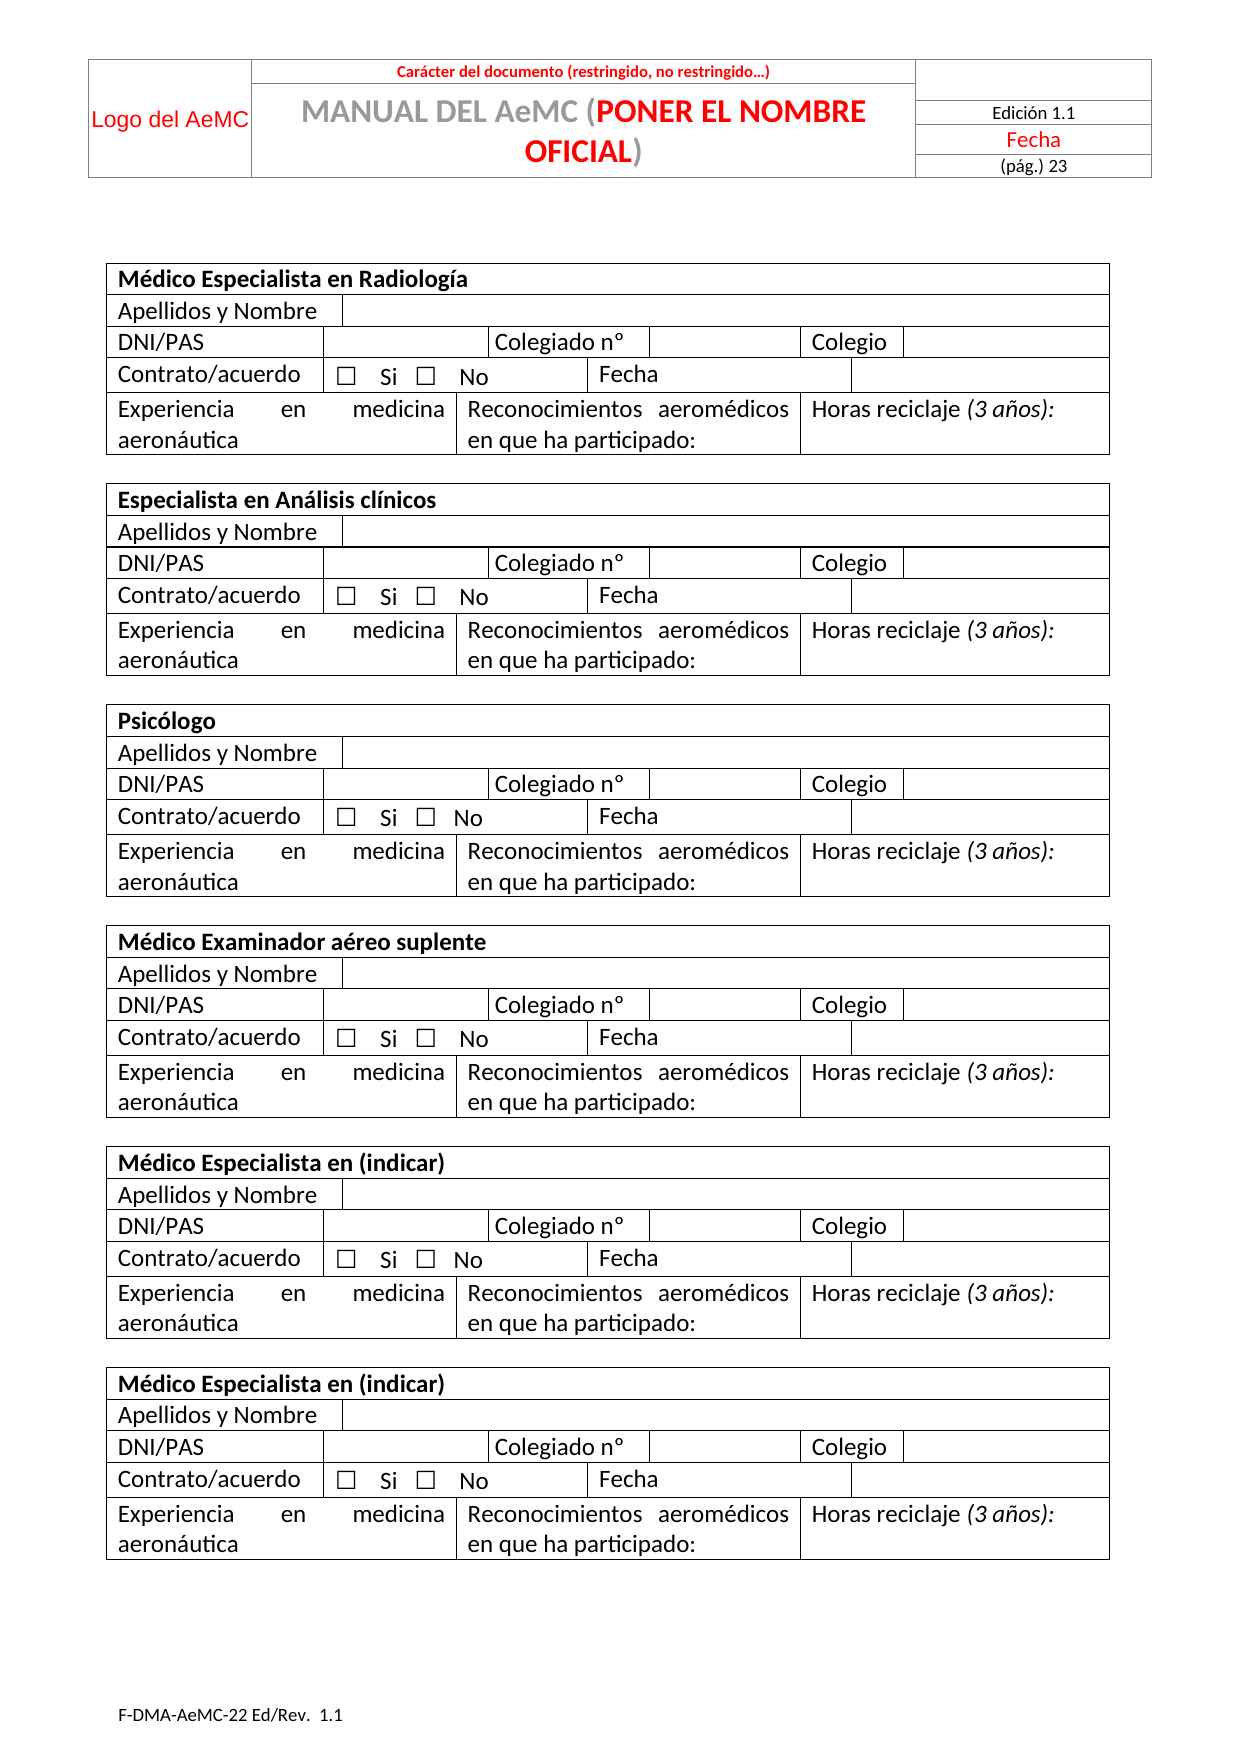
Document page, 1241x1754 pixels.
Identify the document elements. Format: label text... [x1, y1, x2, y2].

table_cell [650, 769, 800, 799]
table_cell Colegio [801, 548, 903, 578]
table_cell ☐ Si ☐ No [324, 1463, 587, 1497]
table_cell Reconocimientos aeromédicos en que ha participado: [457, 614, 800, 675]
table_cell Contrato/acuerdo [107, 1021, 323, 1055]
table_cell Contrato/acuerdo [107, 1463, 323, 1497]
table_cell [324, 1431, 488, 1462]
table_cell Reconocimientos aeromédicos en que ha participado: [457, 1056, 800, 1117]
table_cell Fecha [588, 579, 851, 613]
table_cell Horas reciclaje (3 años): [801, 1056, 1109, 1117]
table_cell DNI/PAS [107, 548, 323, 578]
table_cell [343, 1179, 1109, 1209]
table_cell Horas reciclaje (3 años): [801, 614, 1109, 675]
table_cell [852, 358, 1109, 392]
table_header Médico Examinador aéreo suplente [107, 926, 1109, 957]
table_cell [343, 737, 1109, 767]
table_cell Fecha [588, 358, 851, 392]
table_cell Colegio [801, 1210, 903, 1241]
table_header Médico Especialista en (indicar) [107, 1147, 1109, 1178]
table_cell Contrato/acuerdo [107, 579, 323, 613]
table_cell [457, 393, 800, 454]
table_cell Fecha [588, 1242, 851, 1276]
table_cell Apellidos y Nombre [107, 1179, 342, 1209]
table_cell Experiencia en medicina aeronáutica [107, 1277, 456, 1338]
table_cell Fecha [588, 1021, 851, 1055]
table_cell [343, 516, 1109, 546]
table_cell Colegiado nº [489, 769, 649, 799]
table_header Psicólogo [107, 705, 1109, 736]
table_cell [343, 1400, 1109, 1430]
table_cell Reconocimientos aeromédicos en que ha participado: [457, 1277, 800, 1338]
table_cell [324, 327, 488, 357]
table_cell DNI/PAS [107, 989, 323, 1020]
table_header Médico Especialista en (indicar) [107, 1368, 1109, 1399]
table_cell Experiencia en medicina aeronáutica [107, 1498, 456, 1559]
table_cell Colegio [801, 989, 903, 1020]
table_cell [904, 769, 1109, 799]
table_cell [324, 769, 488, 799]
table_cell [852, 800, 1109, 834]
table_cell [650, 1431, 800, 1462]
table_cell [904, 548, 1109, 578]
table_cell Fecha [588, 800, 851, 834]
table_cell Experiencia en medicina aeronáutica [107, 1056, 456, 1117]
table_cell Colegiado nº [489, 548, 649, 578]
table_cell DNI/PAS [107, 769, 323, 799]
table_cell Horas reciclaje (3 años): [801, 835, 1109, 896]
table_cell ☐ Si ☐ No [324, 579, 587, 613]
table_cell [650, 548, 800, 578]
table_cell Horas reciclaje (3 años): [801, 393, 1109, 454]
table_cell Apellidos y Nombre [107, 737, 342, 767]
table_cell ☐ Si ☐ No [324, 800, 587, 834]
table_cell ☐ Si ☐ No [324, 358, 587, 392]
table_cell [904, 989, 1109, 1020]
table_cell ☐ Si ☐ No [324, 1021, 587, 1055]
table_cell Experiencia en medicina aeronáutica [107, 835, 456, 896]
table_cell [904, 1431, 1109, 1462]
table_cell DNI/PAS [107, 1210, 323, 1241]
table_cell ☐ Si ☐ No [324, 1242, 587, 1276]
table_cell Horas reciclaje (3 años): [801, 1277, 1109, 1338]
table_cell [904, 1210, 1109, 1241]
table_cell [904, 327, 1109, 357]
table_cell [650, 327, 800, 357]
table_header Especialista en Análisis clínicos [107, 484, 1109, 515]
table_cell [852, 1463, 1109, 1497]
table_cell Colegio [801, 327, 903, 357]
table_cell Experiencia en medicina aeronáutica [107, 393, 456, 454]
table_cell [852, 1021, 1109, 1055]
table_cell Reconocimientos aeromédicos en que ha participado: [457, 835, 800, 896]
table_cell [343, 295, 1109, 326]
table_cell Apellidos y Nombre [107, 516, 342, 546]
table_cell Colegiado nº [489, 1210, 649, 1241]
table_cell Apellidos y Nombre [107, 1400, 342, 1430]
table_cell Contrato/acuerdo [107, 1242, 323, 1276]
table_cell DNI/PAS [107, 327, 323, 357]
table_cell Colegiado nº [489, 989, 649, 1020]
table_cell Colegiado nº [489, 327, 649, 357]
table_cell Colegio [801, 1431, 903, 1462]
table_cell [650, 989, 800, 1020]
table_cell Fecha [588, 1463, 851, 1497]
table_cell [852, 1242, 1109, 1276]
table_cell Apellidos y Nombre [107, 295, 342, 326]
table_cell [343, 958, 1109, 988]
table_cell [852, 579, 1109, 613]
table_cell [324, 1210, 488, 1241]
table_cell [650, 1210, 800, 1241]
table_cell Experiencia en medicina aeronáutica [107, 614, 456, 675]
table_cell Apellidos y Nombre [107, 958, 342, 988]
table_cell [324, 548, 488, 578]
table_cell Contrato/acuerdo [107, 800, 323, 834]
table_cell Colegiado nº [489, 1431, 649, 1462]
table_cell [324, 989, 488, 1020]
table_header Médico Especialista en Radiología [107, 264, 1109, 294]
table_cell Contrato/acuerdo [107, 358, 323, 392]
table_cell Horas reciclaje (3 años): [801, 1498, 1109, 1559]
table_cell Reconocimientos aeromédicos en que ha participado: [457, 1498, 800, 1559]
table_cell DNI/PAS [107, 1431, 323, 1462]
table_cell Colegio [801, 769, 903, 799]
